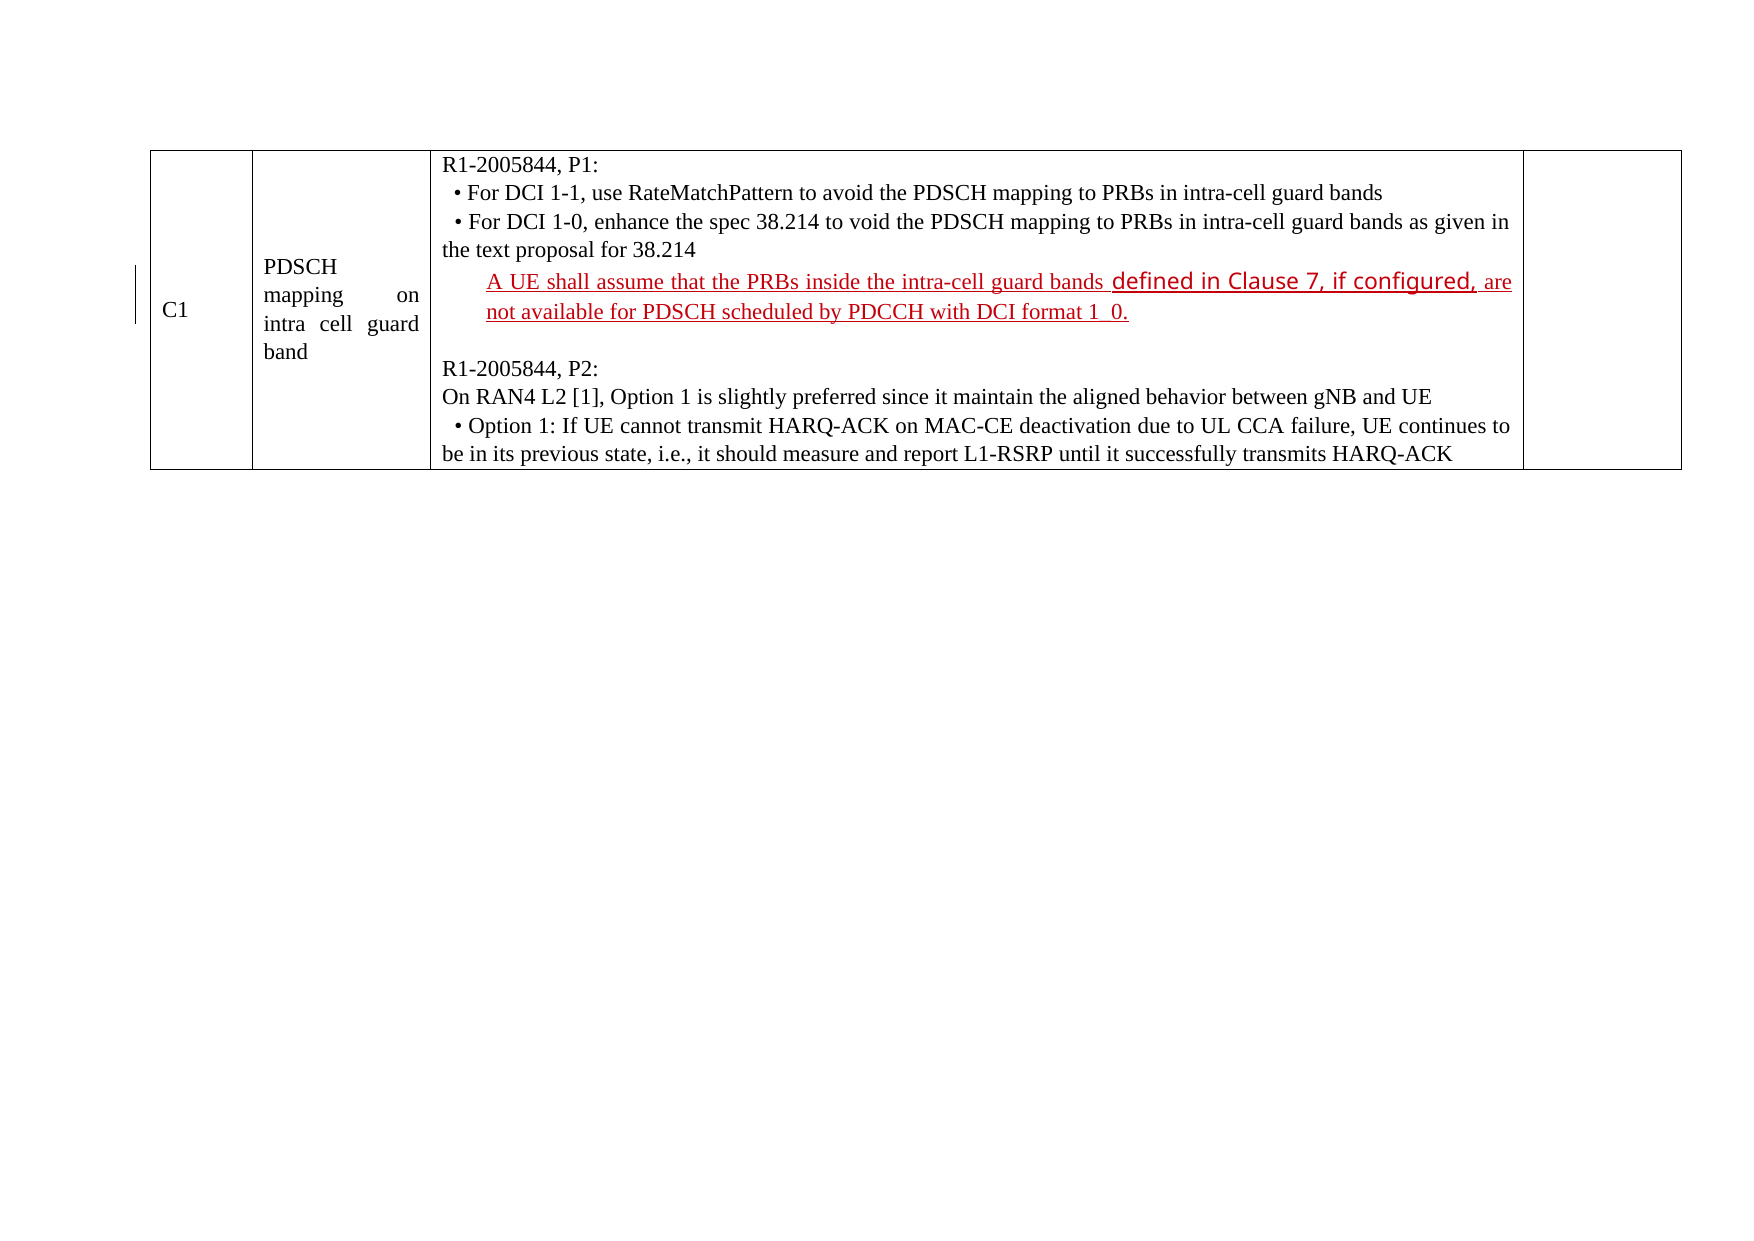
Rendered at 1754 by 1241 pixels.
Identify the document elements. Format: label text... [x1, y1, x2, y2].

table_cell PDSCH mapping on intra cell guard band [253, 151, 430, 469]
table_cell C1 [151, 151, 252, 469]
table_cell [1524, 151, 1681, 469]
table_cell R1-2005844, P1: • For DCI 1-1, use RateMatchPattern to avoid the PDSCH mapping to PRBs in intra-cell guard bands • For DCI 1-0, enhance the spec 38.214 to void the PDSCH mapping to PRBs in intra-cell guard bands as given in the text proposal for 38.214 R1-2005844, P2: On RAN4 L2 [1], Option 1 is slightly preferred since it maintain the aligned behavior between gNB and UE • Option 1: If UE cannot transmit HARQ-ACK on MAC-CE deactivation due to UL CCA failure, UE continues to be in its previous state, i.e., it should measure and report L1-RSRP until it successfully transmits HARQ-ACK [431, 151, 1523, 469]
